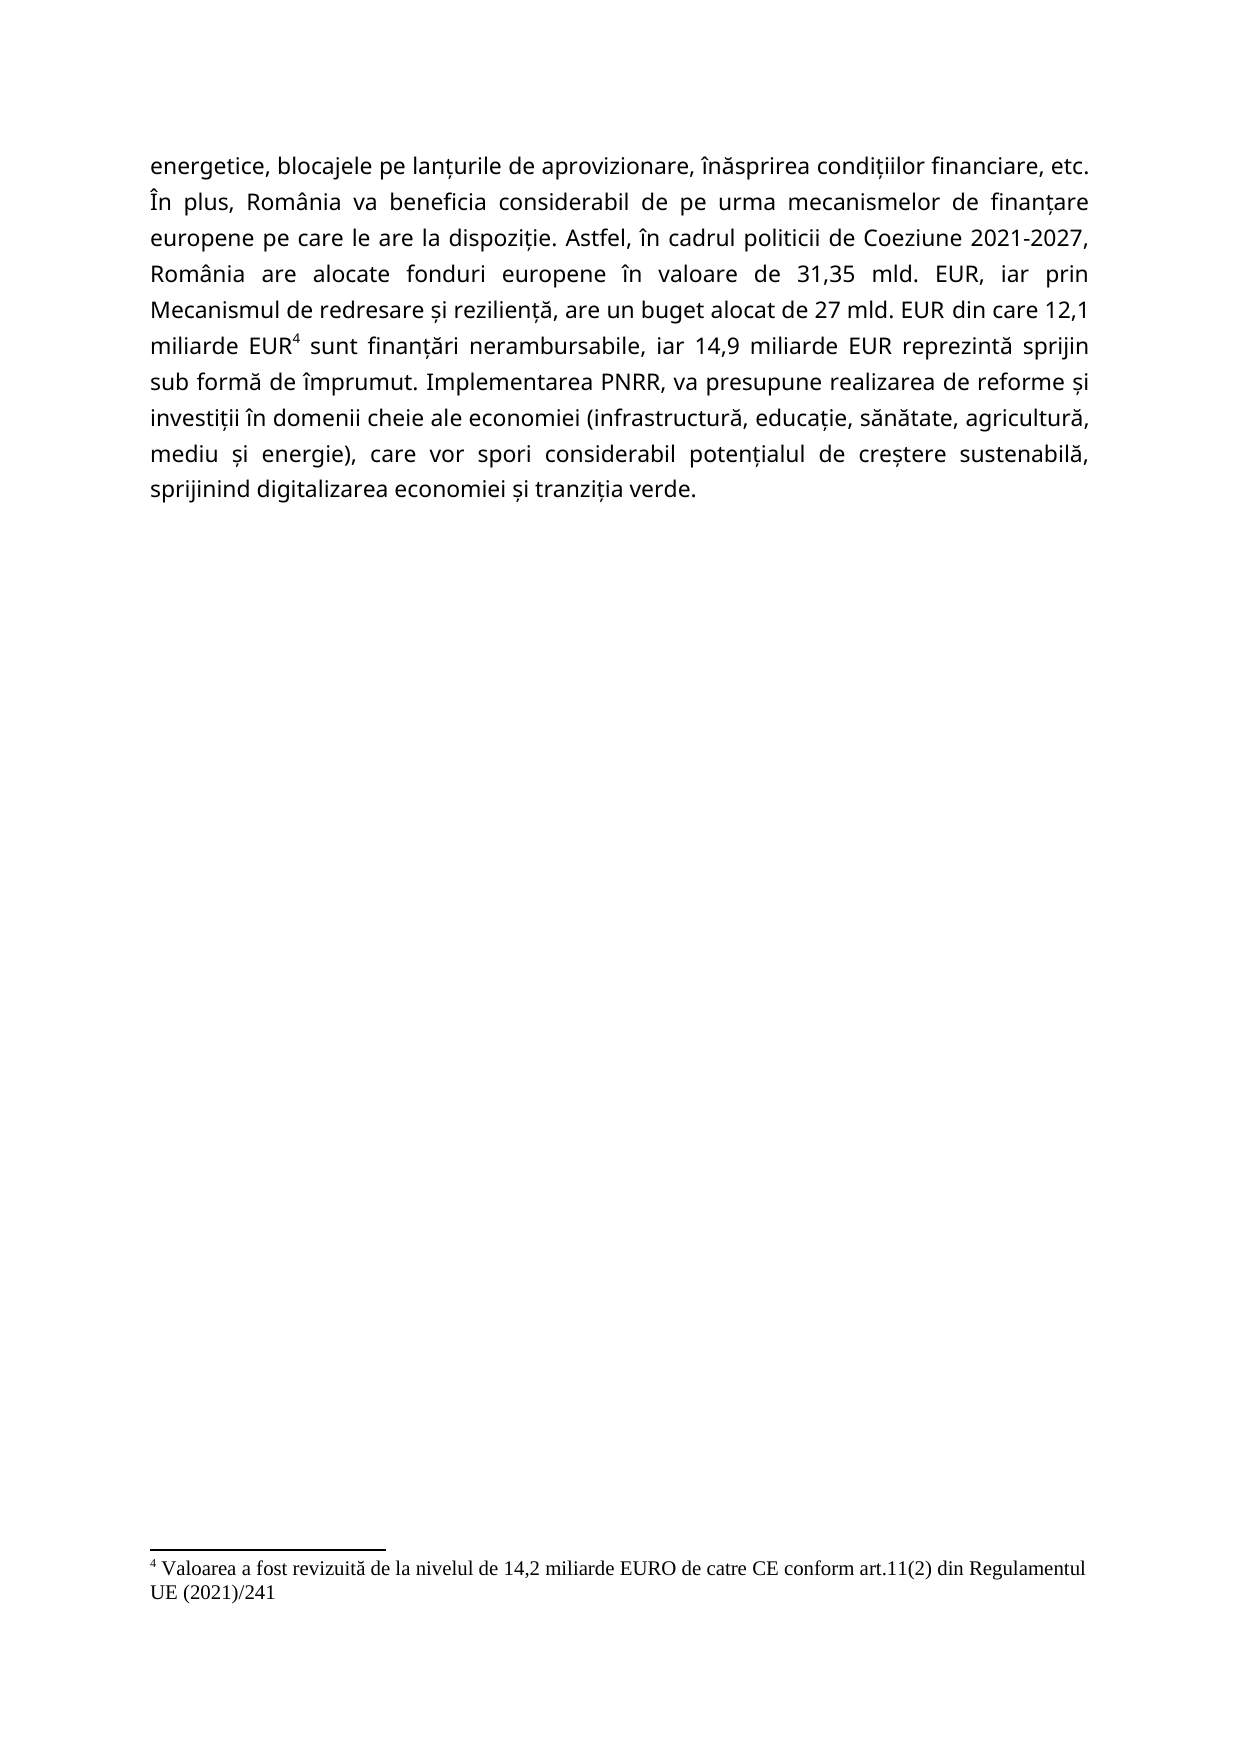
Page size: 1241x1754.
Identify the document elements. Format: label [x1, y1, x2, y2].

text [150, 150, 1090, 505]
